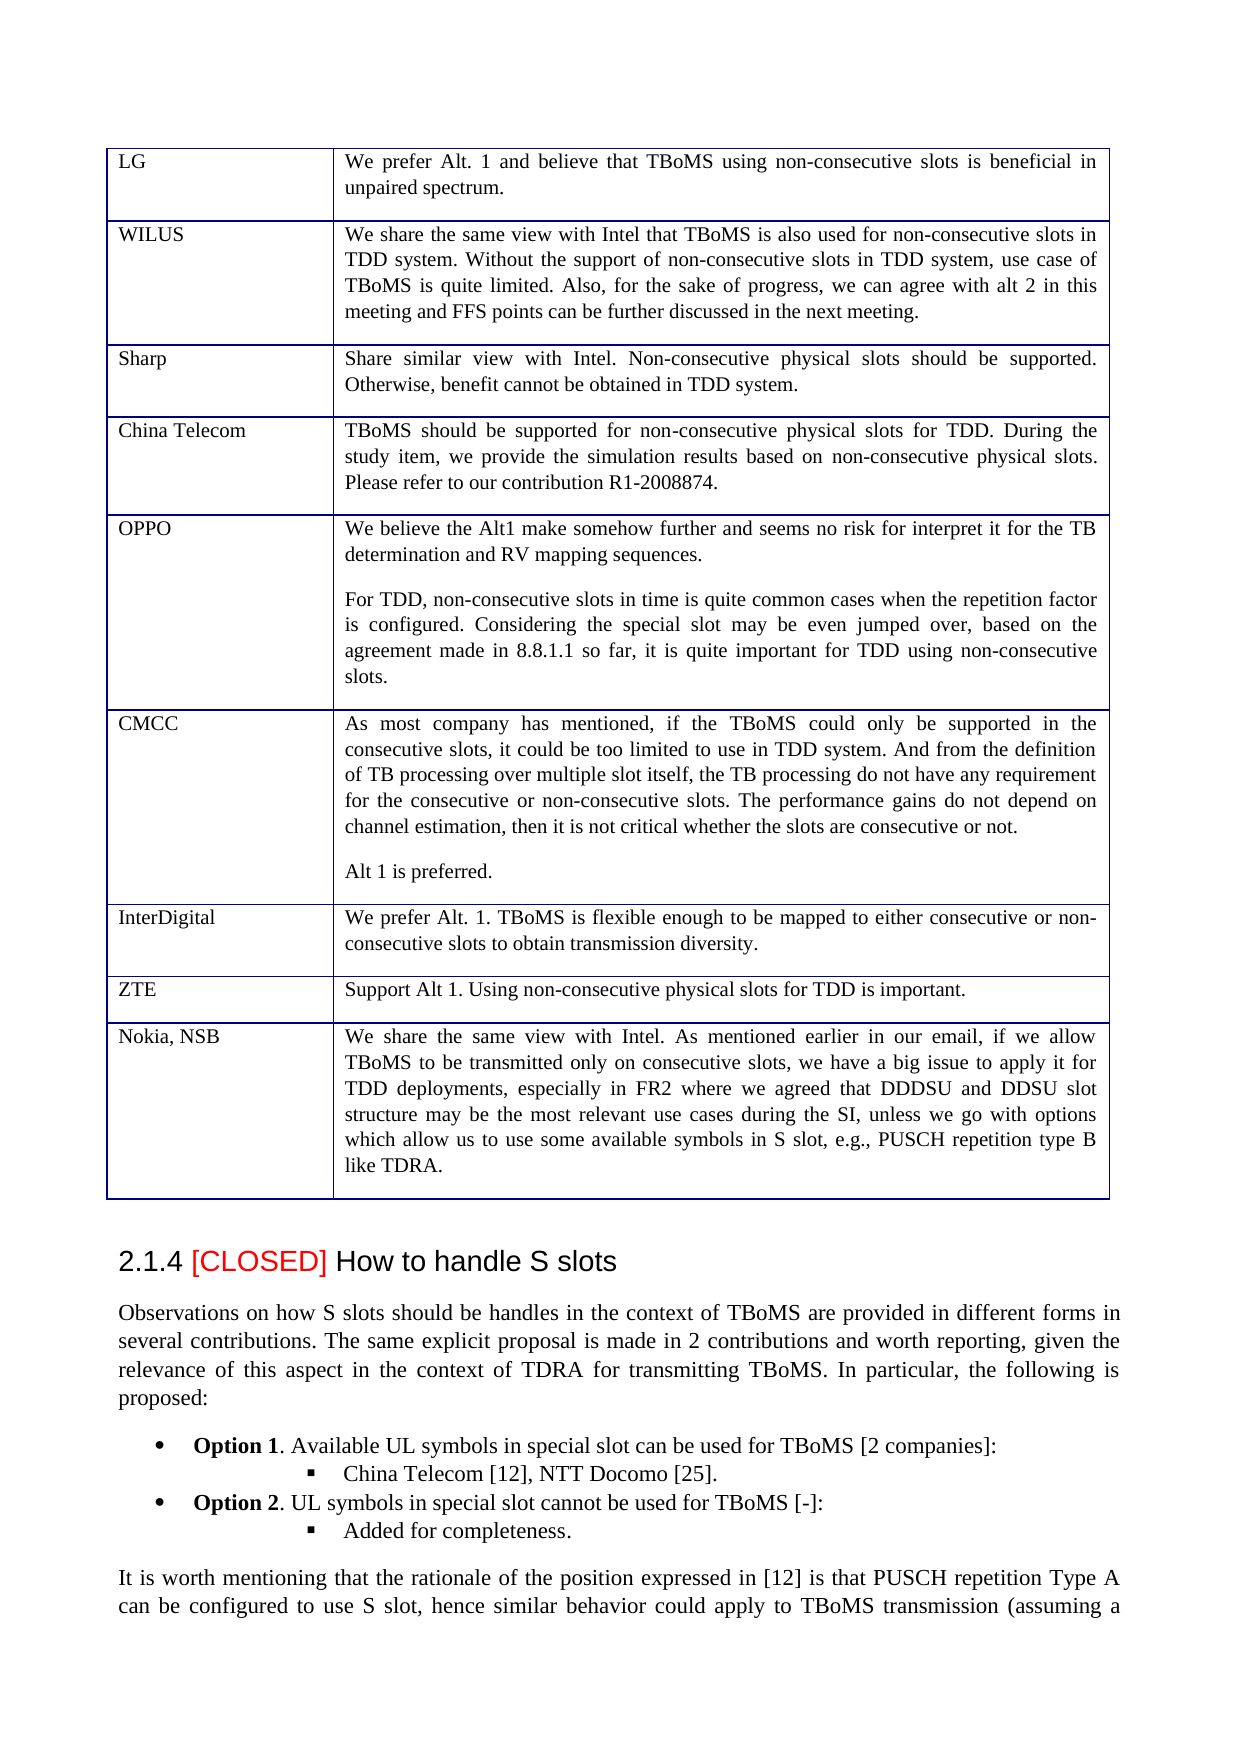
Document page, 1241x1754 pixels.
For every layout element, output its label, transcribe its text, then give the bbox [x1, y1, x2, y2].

table_cell CMCC [108, 711, 333, 904]
table_cell ZTE [108, 977, 333, 1022]
table_cell Nokia, NSB [108, 1024, 333, 1198]
table_cell We prefer Alt. 1. TBoMS is flexible enough to be mapped to either consecutive or non-consecutive slots to obtain transmission diversity. [334, 905, 1109, 976]
table_cell Support Alt 1. Using non-consecutive physical slots for TDD is important. [334, 977, 1109, 1022]
table_cell As most company has mentioned, if the TBoMS could only be supported in the consecutive slots, it could be too limited to use in TDD system. And from the definition of TB processing over multiple slot itself, the TB processing do not have any requirement for the consecutive or non-consecutive slots. The performance gains do not depend on channel estimation, then it is not critical whether the slots are consecutive or not. Alt 1 is preferred. [334, 711, 1109, 904]
table_cell Sharp [108, 346, 333, 416]
table_cell China Telecom [108, 418, 333, 514]
list China Telecom [12], NTT Docomo [25]. [306, 1460, 1122, 1486]
table_cell InterDigital [108, 905, 333, 976]
table_cell We share the same view with Intel. As mentioned earlier in our email, if we allow TBoMS to be transmitted only on consecutive slots, we have a big issue to apply it for TDD deployments, especially in FR2 where we agreed that DDDSU and DDSU slot structure may be the most relevant use cases during the SI, unless we go with options which allow us to use some available symbols in S slot, e.g., PUSCH repetition type B like TDRA. [334, 1024, 1109, 1198]
table_cell TBoMS should be supported for non-consecutive physical slots for TDD. During the study item, we provide the simulation results based on non-consecutive physical slots. Please refer to our contribution R1-2008874. [334, 418, 1109, 514]
table_cell We share the same view with Intel that TBoMS is also used for non-consecutive slots in TDD system. Without the support of non-consecutive slots in TDD system, use case of TBoMS is quite limited. Also, for the sake of progress, we can agree with alt 2 in this meeting and FFS points can be further discussed in the next meeting. [334, 222, 1109, 344]
subtitle 2.1.4 [CLOSED] How to handle S slots [118, 1244, 1122, 1278]
table_cell We prefer Alt. 1 and believe that TBoMS using non-consecutive slots is beneficial in unpaired spectrum. [334, 149, 1109, 220]
table_cell LG [108, 149, 333, 220]
text Observations on how S slots should be handles in the context of TBoMS are provided in different forms in several contributions. The same explicit proposal is made in 2 contributions and worth reporting, given the relevance of this aspect in the context of TDRA for transmitting TBoMS. In particular, the following is proposed: [118, 1299, 1122, 1411]
list Option 2. UL symbols in special slot cannot be used for TBoMS [-]: [156, 1488, 1122, 1515]
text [118, 1564, 1122, 1619]
list Added for completeness. [306, 1517, 1122, 1543]
list Option 1. Available UL symbols in special slot can be used for TBoMS [2 companies]: [156, 1432, 1122, 1458]
table_cell We believe the Alt1 make somehow further and seems no risk for interpret it for the TB determination and RV mapping sequences. For TDD, non-consecutive slots in time is quite common cases when the repetition factor is configured. Considering the special slot may be even jumped over, based on the agreement made in 8.8.1.1 so far, it is quite important for TDD using non-consecutive slots. [334, 516, 1109, 709]
table_cell Share similar view with Intel. Non-consecutive physical slots should be supported. Otherwise, benefit cannot be obtained in TDD system. [334, 346, 1109, 416]
table_cell OPPO [108, 516, 333, 709]
table_cell WILUS [108, 222, 333, 344]
